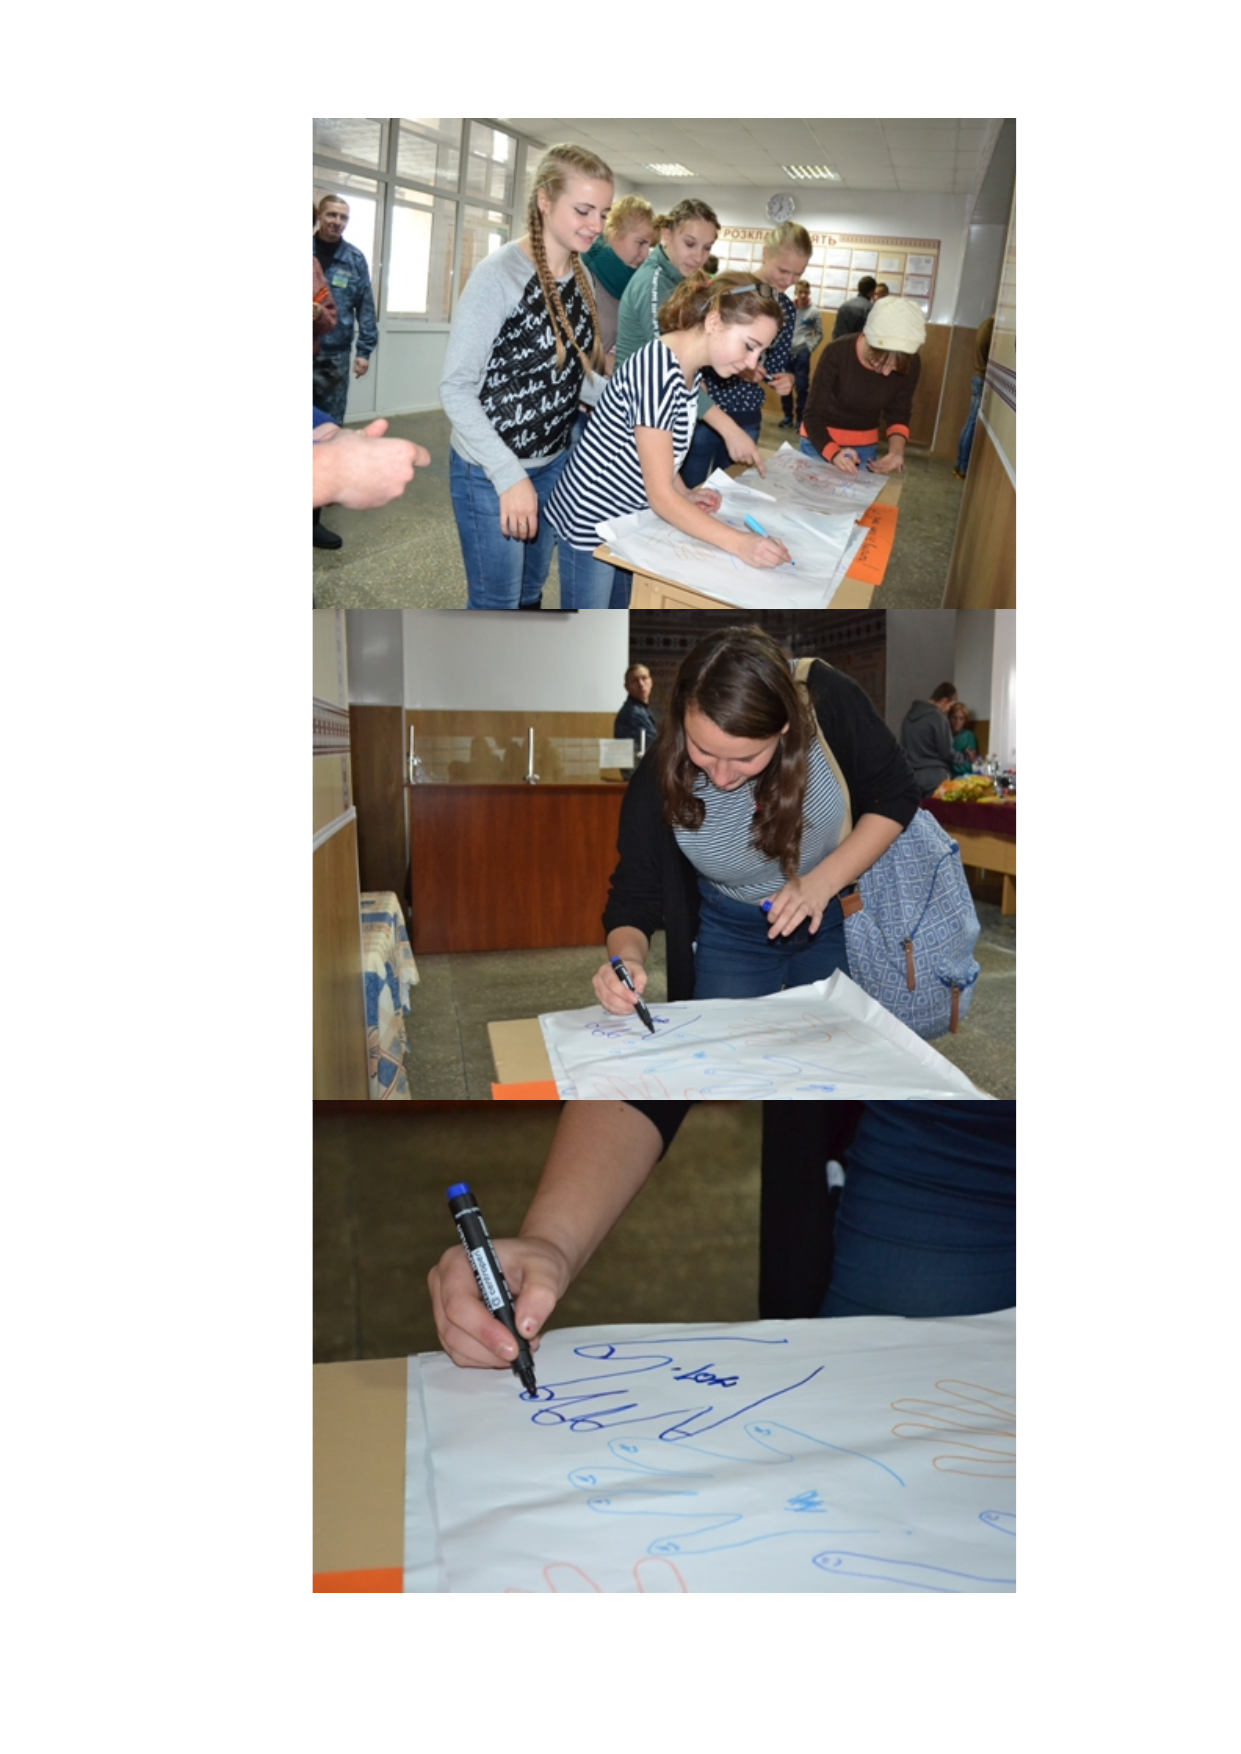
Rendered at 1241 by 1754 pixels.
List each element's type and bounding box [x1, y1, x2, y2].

picture [312, 118, 1017, 1593]
